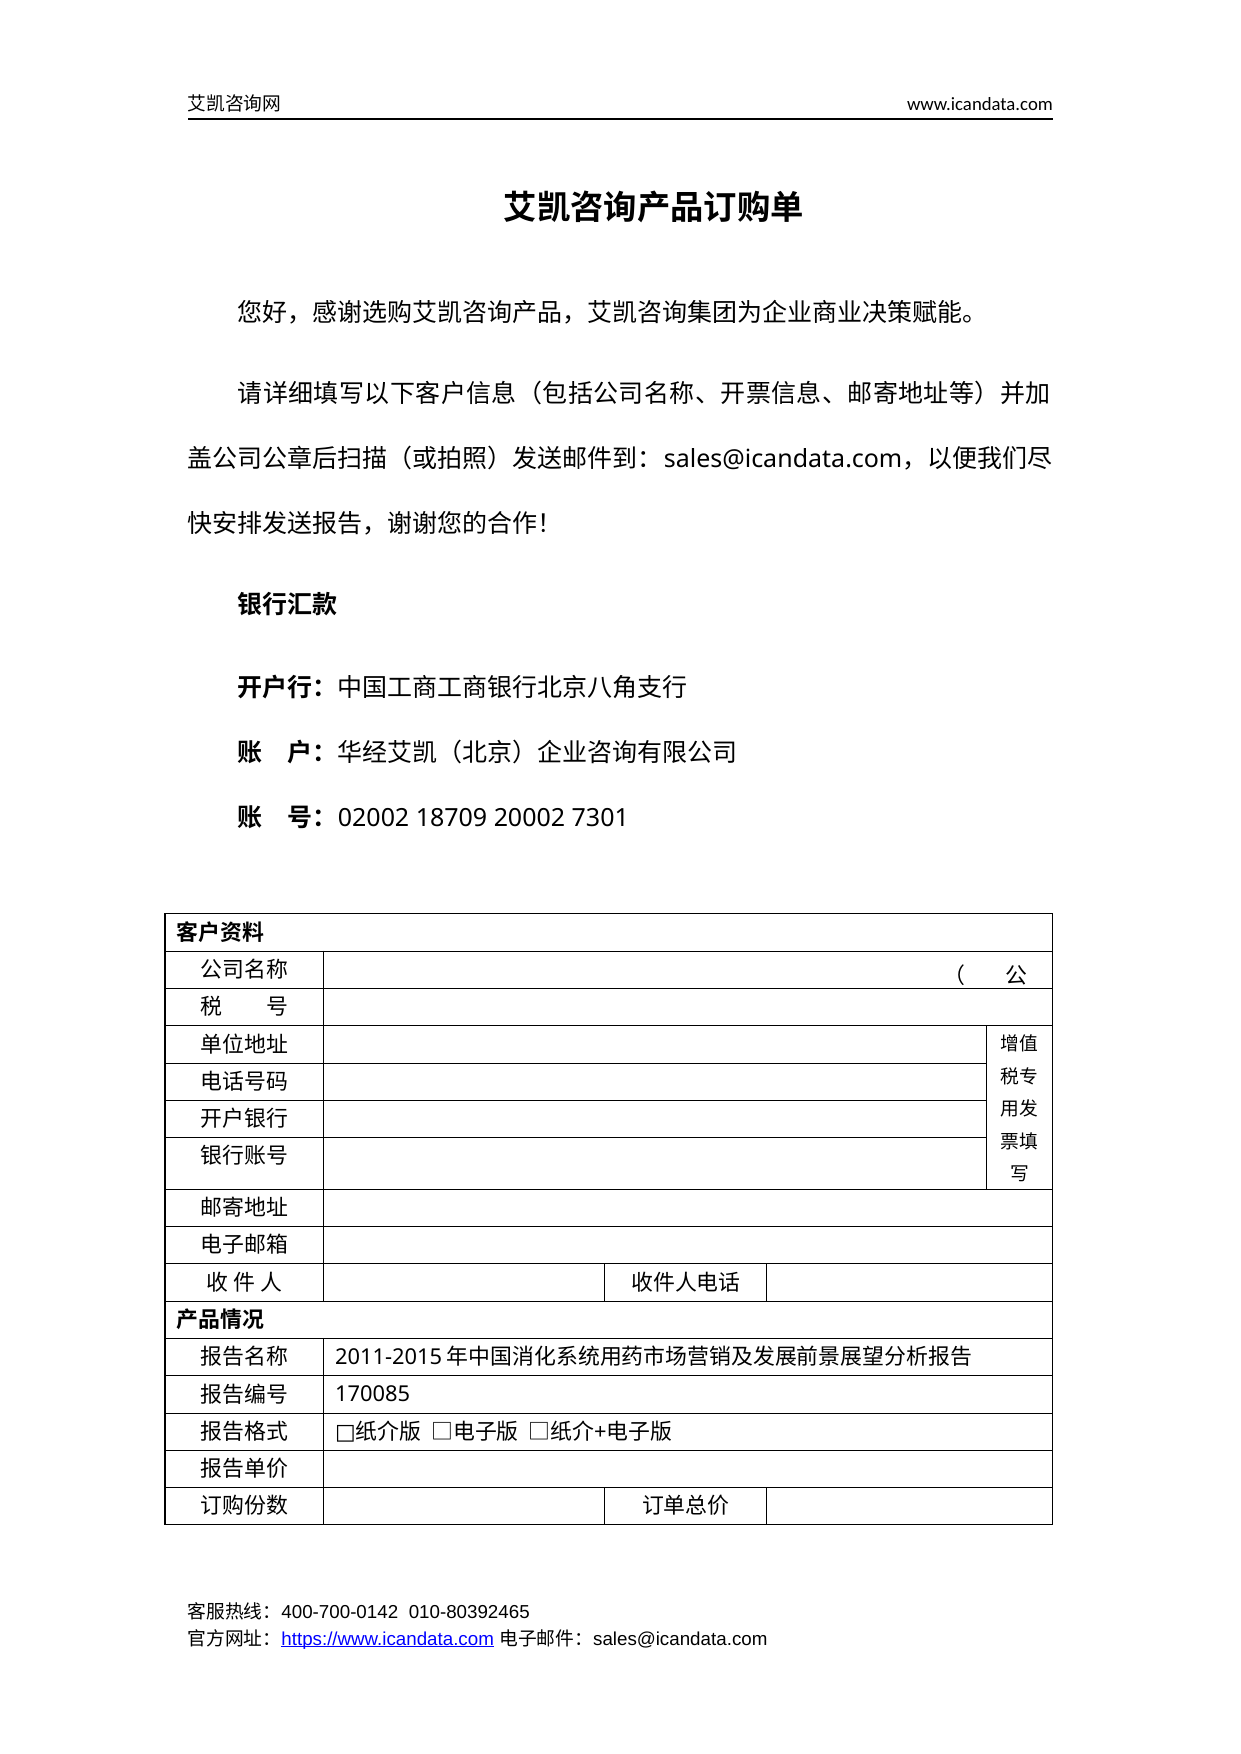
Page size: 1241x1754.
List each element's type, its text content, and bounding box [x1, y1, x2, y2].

table_cell [324, 1138, 986, 1189]
table_cell [767, 1488, 1052, 1524]
table_cell 电子邮箱 [166, 1227, 323, 1263]
table_header 客户资料 [166, 914, 1052, 951]
table_cell 银行账号 [166, 1138, 323, 1189]
text 银行汇款 [187, 570, 1053, 635]
table_cell 公司名称 [166, 952, 323, 988]
table_cell [324, 1064, 986, 1100]
table_cell [324, 989, 1052, 1025]
text 账 户：华经艾凯（北京）企业咨询有限公司 [187, 718, 1053, 783]
table_cell [324, 1026, 986, 1062]
table_cell 170085 [324, 1376, 1052, 1412]
table_cell 订购份数 [166, 1488, 323, 1524]
table_cell 报告名称 [166, 1339, 323, 1375]
table_cell 报告编号 [166, 1376, 323, 1412]
table_cell 订单总价 [605, 1488, 766, 1524]
table_cell 单位地址 [166, 1026, 323, 1062]
table_cell □纸介版 □电子版 □纸介+电子版 [324, 1414, 1052, 1450]
table_cell [324, 1101, 986, 1137]
table_cell [324, 1488, 604, 1524]
table_cell [324, 952, 1052, 988]
table_cell [324, 1190, 1052, 1226]
table_cell 增值税专用发票填写 [987, 1026, 1052, 1189]
table_cell 报告单价 [166, 1451, 323, 1487]
text 请详细填写以下客户信息（包括公司名称、开票信息、邮寄地址等）并加盖公司公章后扫描（或拍照）发送邮件到：sales@icandata.com，以便我们尽快安排发送报告，谢谢您的合作！ [187, 359, 1053, 554]
table_cell 开户银行 [166, 1101, 323, 1137]
table_cell 报告格式 [166, 1414, 323, 1450]
table_cell 2011-2015年中国消化系统用药市场营销及发展前景展望分析报告 [324, 1339, 1052, 1375]
text 账 号：02002 18709 20002 7301 [187, 783, 1053, 848]
text 您好，感谢选购艾凯咨询产品，艾凯咨询集团为企业商业决策赋能。 [187, 278, 1053, 343]
table_cell 电话号码 [166, 1064, 323, 1100]
table_cell [767, 1264, 1052, 1301]
text 开户行：中国工商工商银行北京八角支行 [187, 653, 1053, 718]
table_cell [324, 1264, 604, 1301]
table_cell 产品情况 [166, 1302, 1052, 1338]
text 艾凯咨询产品订购单 [187, 172, 1053, 237]
table_cell 收件人电话 [605, 1264, 766, 1301]
table_cell 收 件 人 [166, 1264, 323, 1301]
table_cell [324, 1227, 1052, 1263]
table_cell [324, 1451, 1052, 1487]
table_cell 税 号 [166, 989, 323, 1025]
table_cell 邮寄地址 [166, 1190, 323, 1226]
